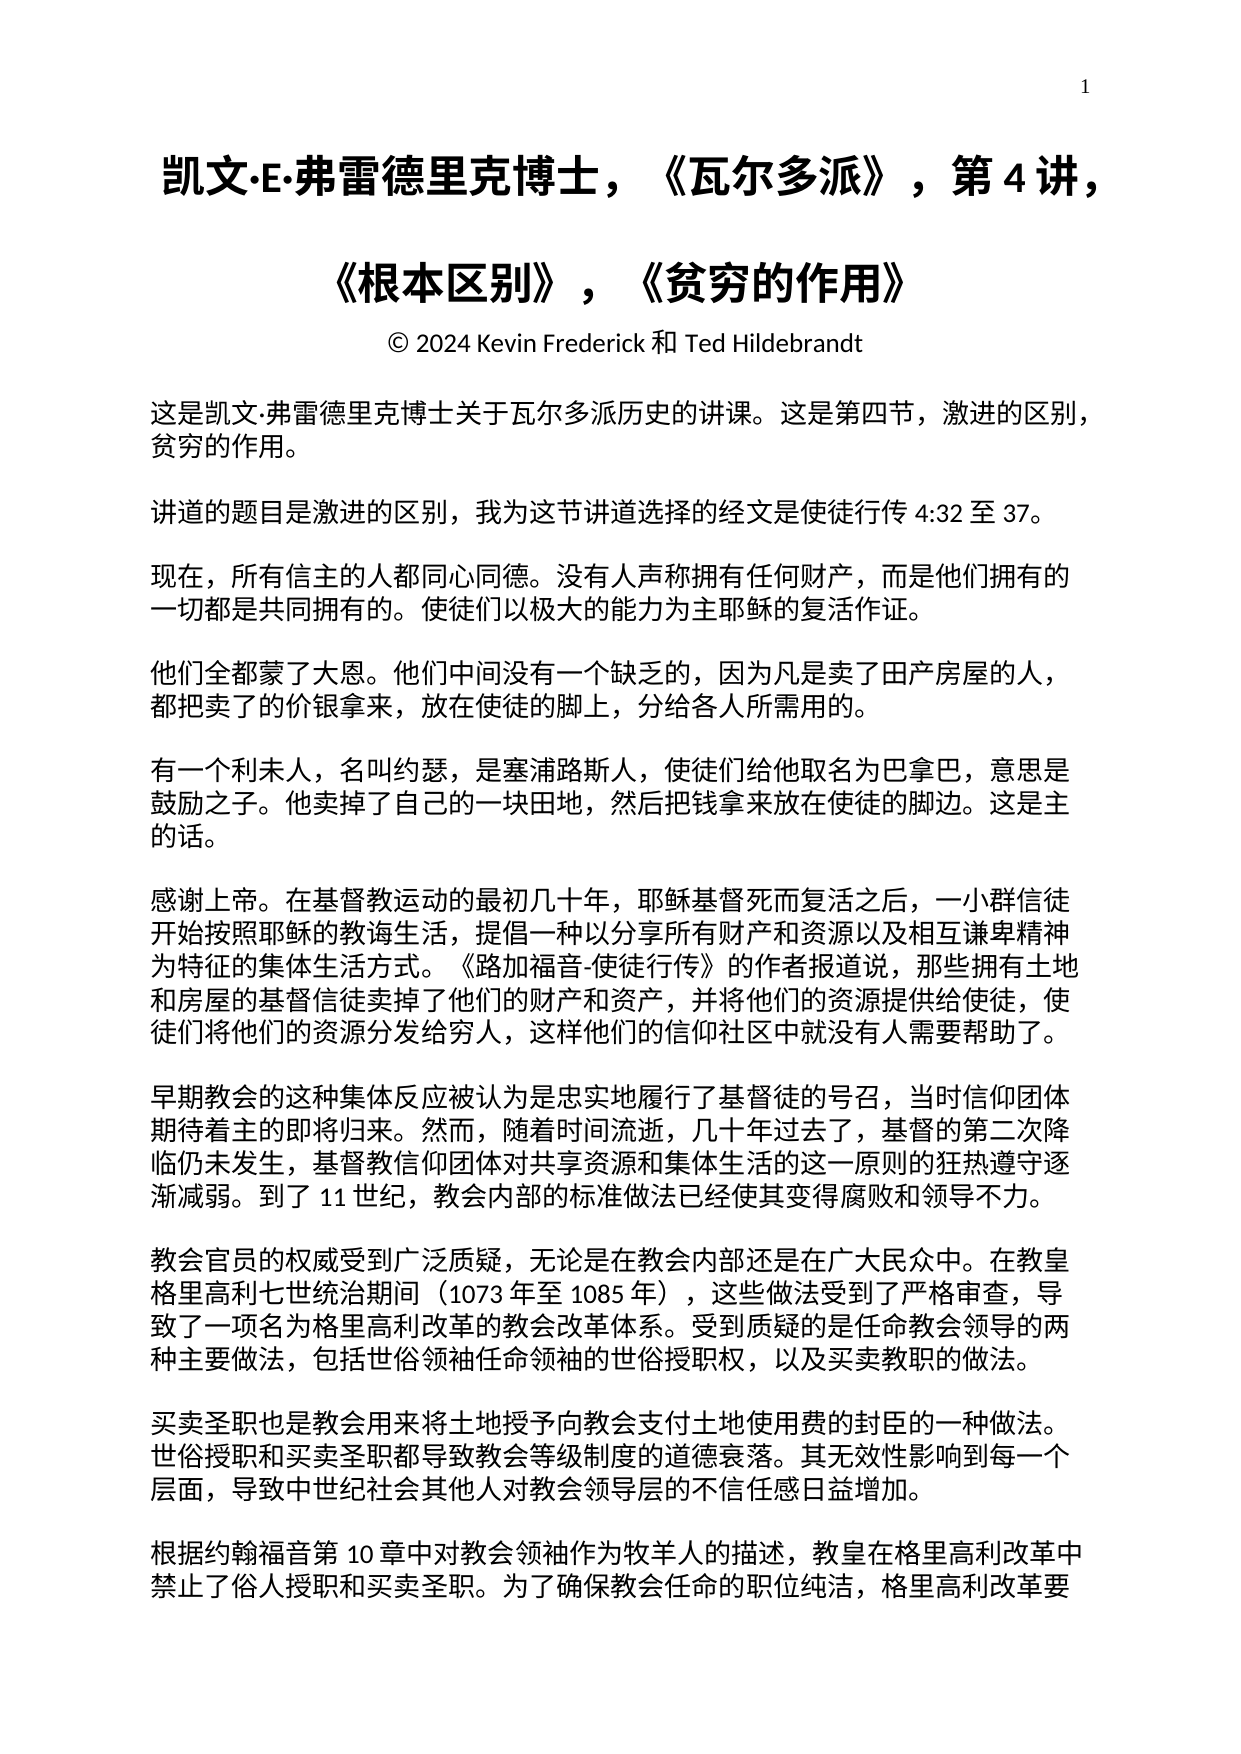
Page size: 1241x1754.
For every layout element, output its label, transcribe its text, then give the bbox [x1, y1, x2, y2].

text 教会官员的权威受到广泛质疑，无论是在教会内部还是在广大民众中。在教皇格里高利七世统治期间（1073 年至 1085 年），这些做法受到了严格审查，导致了一项名为格里高利改革的教会改革体系。受到质疑的是任命教会领导的两种主要做法，包括世俗领袖任命领袖的世俗授职权，以及买卖教职的做法。 [150, 1244, 1090, 1376]
text 早期教会的这种集体反应被认为是忠实地履行了基督徒的号召，当时信仰团体期待着主的即将归来。然而，随着时间流逝，几十年过去了，基督的第二次降临仍未发生，基督教信仰团体对共享资源和集体生活的这一原则的狂热遵守逐渐减弱。到了 11 世纪，教会内部的标准做法已经使其变得腐败和领导不力。 [150, 1081, 1090, 1213]
text 感谢上帝。在基督教运动的最初几十年，耶稣基督死而复活之后，一小群信徒开始按照耶稣的教诲生活，提倡一种以分享所有财产和资源以及相互谦卑精神为特征的集体生活方式。《路加福音-使徒行传》的作者报道说，那些拥有土地和房屋的基督信徒卖掉了他们的财产和资产，并将他们的资源提供给使徒，使徒们将他们的资源分发给穷人，这样他们的信仰社区中就没有人需要帮助了。 [150, 884, 1090, 1050]
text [150, 1537, 1090, 1603]
text 买卖圣职也是教会用来将土地授予向教会支付土地使用费的封臣的一种做法。世俗授职和买卖圣职都导致教会等级制度的道德衰落。其无效性影响到每一个层面，导致中世纪社会其他人对教会领导层的不信任感日益增加。 [150, 1407, 1090, 1506]
text 有一个利未人，名叫约瑟，是塞浦路斯人，使徒们给他取名为巴拿巴，意思是鼓励之子。他卖掉了自己的一块田地，然后把钱拿来放在使徒的脚边。这是主的话。 [150, 754, 1090, 853]
text 凯文·E·弗雷德里克博士，《瓦尔多派》，第 4 讲， 《根本区别》，《贫穷的作用》 © 2024 Kevin Frederick 和 Ted Hildebrandt [150, 150, 1090, 364]
text 这是凯文·弗雷德里克博士关于瓦尔多派历史的讲课。这是第四节，激进的区别，贫穷的作用。 讲道的题目是激进的区别，我为这节讲道选择的经文是使徒行传 4:32 至 37。 [150, 397, 1090, 529]
text 现在，所有信主的人都同心同德。没有人声称拥有任何财产，而是他们拥有的一切都是共同拥有的。使徒们以极大的能力为主耶稣的复活作证。 [150, 560, 1090, 626]
text 他们全都蒙了大恩。他们中间没有一个缺乏的，因为凡是卖了田产房屋的人，都把卖了的价银拿来，放在使徒的脚上，分给各人所需用的。 [150, 657, 1090, 723]
